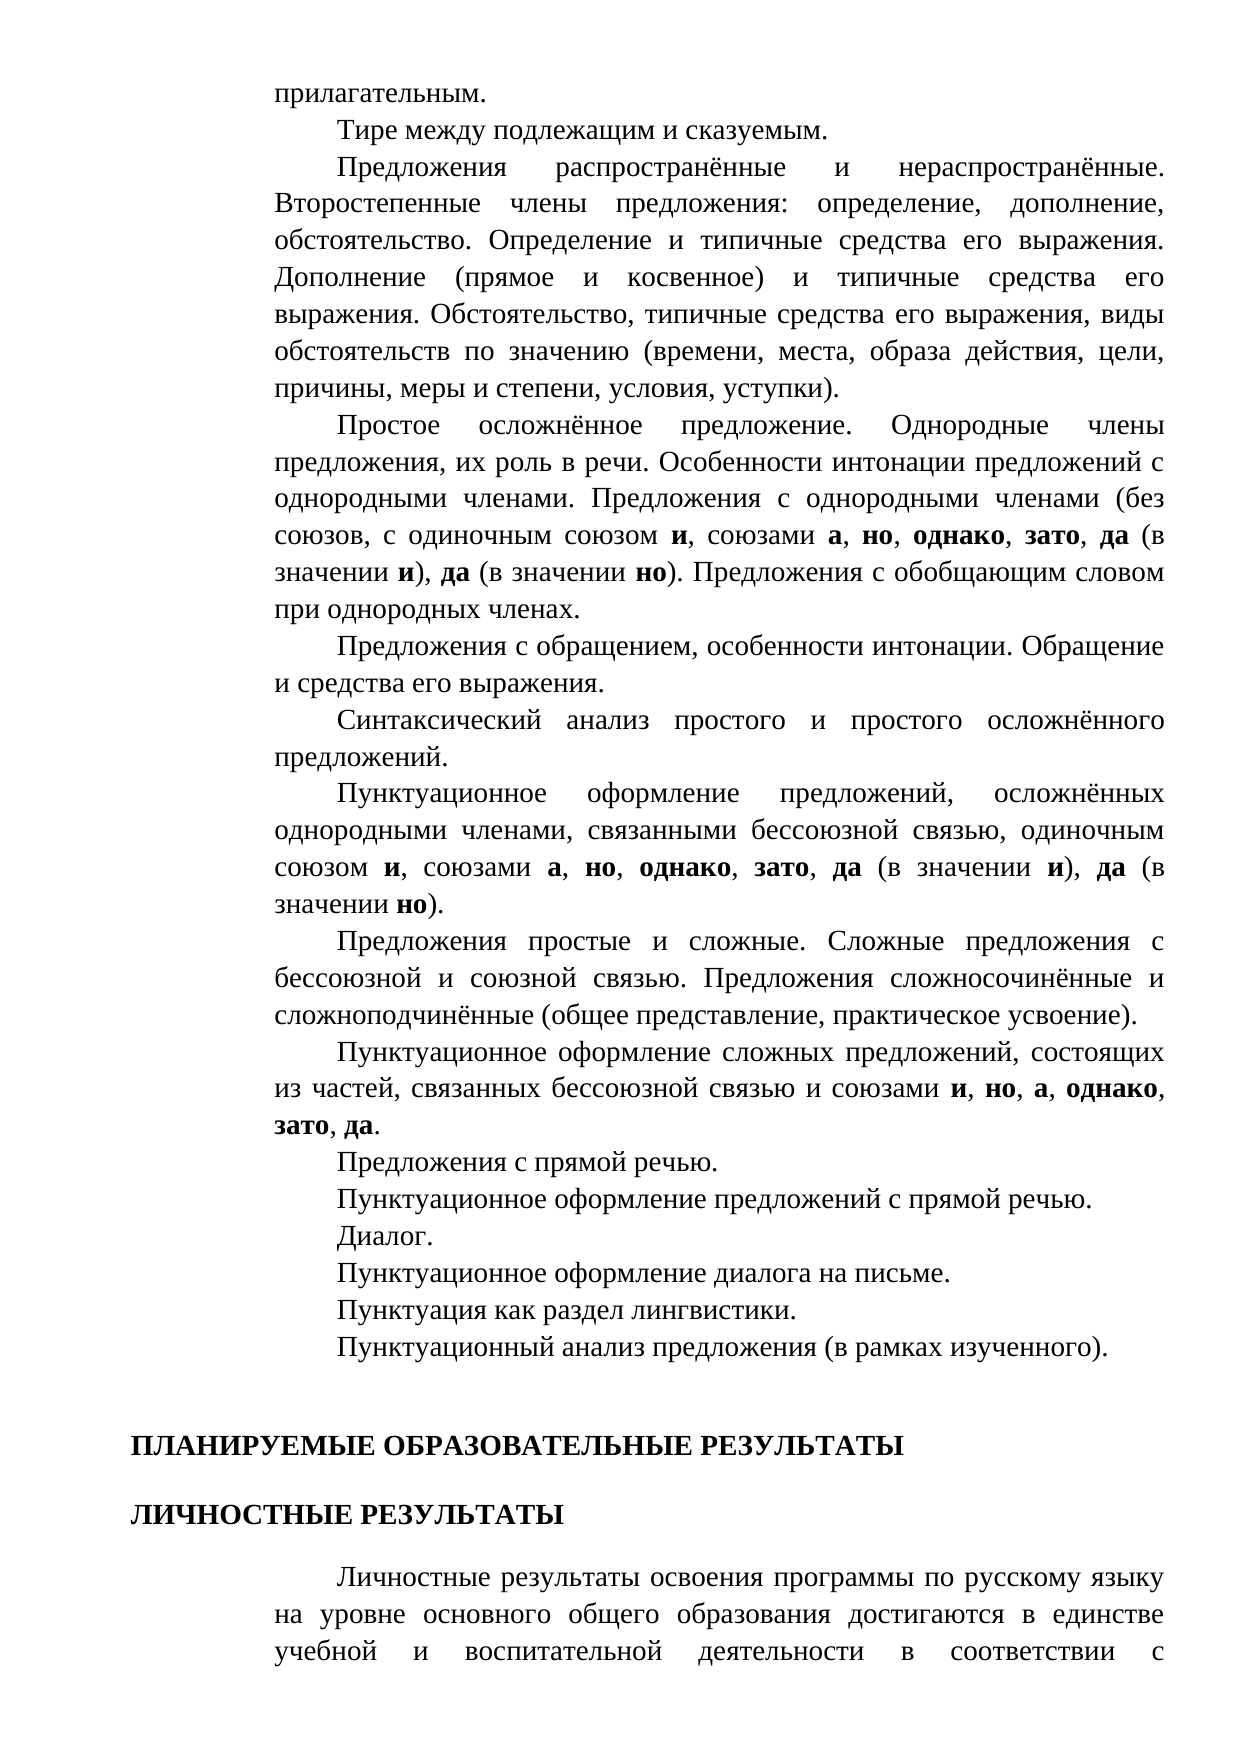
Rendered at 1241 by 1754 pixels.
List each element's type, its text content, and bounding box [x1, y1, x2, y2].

text ЛИЧНОСТНЫЕ РЕЗУЛЬТАТЫ [131, 1497, 1165, 1531]
text ПЛАНИРУЕМЫЕ ОБРАЗОВАТЕЛЬНЫЕ РЕЗУЛЬТАТЫ [131, 1428, 1165, 1462]
text Предложения с прямой речью. [274, 1144, 1165, 1178]
text Пунктуационное оформление предложений с прямой речью. [274, 1181, 1165, 1215]
text Пунктуационное оформление предложений, осложнённых однородными членами, связанными бессоюзной связью, одиночным союзом и, союзами а, но, однако, зато, да (в значении и), да (в значении но). [274, 776, 1165, 920]
text Пунктуационное оформление сложных предложений, состоящих из частей, связанных бессоюзной связью и союзами и, но, а, однако, зато, да. [274, 1034, 1165, 1141]
text Тире между подлежащим и сказуемым. [274, 112, 1165, 145]
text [274, 1559, 1165, 1667]
text Диалог. [274, 1218, 1165, 1252]
text Пунктуационный анализ предложения (в рамках изученного). [274, 1329, 1165, 1362]
text Предложения распространённые и нераспространённые. Второстепенные члены предложения: определение, дополнение, обстоятельство. Определение и типичные средства его выражения. Дополнение (прямое и косвенное) и типичные средства его выражения. Обстоятельство, типичные средства его выражения, виды обстоятельств по значению (времени, места, образа действия, цели, причины, меры и степени, условия, уступки). [274, 149, 1165, 403]
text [274, 75, 1165, 108]
text Предложения с обращением, особенности интонации. Обращение и средства его выражения. [274, 628, 1165, 698]
text Предложения простые и сложные. Сложные предложения с бессоюзной и союзной связью. Предложения сложносочинённые и сложноподчинённые (общее представление, практическое усвоение). [274, 923, 1165, 1030]
text Пунктуация как раздел лингвистики. [274, 1292, 1165, 1325]
text Пунктуационное оформление диалога на письме. [274, 1255, 1165, 1288]
text Простое осложнённое предложение. Однородные члены предложения, их роль в речи. Особенности интонации предложений с однородными членами. Предложения с однородными членами (без союзов, с одиночным союзом и, союзами а, но, однако, зато, да (в значении и), да (в значении но). Предложения с обобщающим словом при однородных членах. [274, 407, 1165, 625]
text Синтаксический анализ простого и простого осложнённого предложений. [274, 702, 1165, 772]
